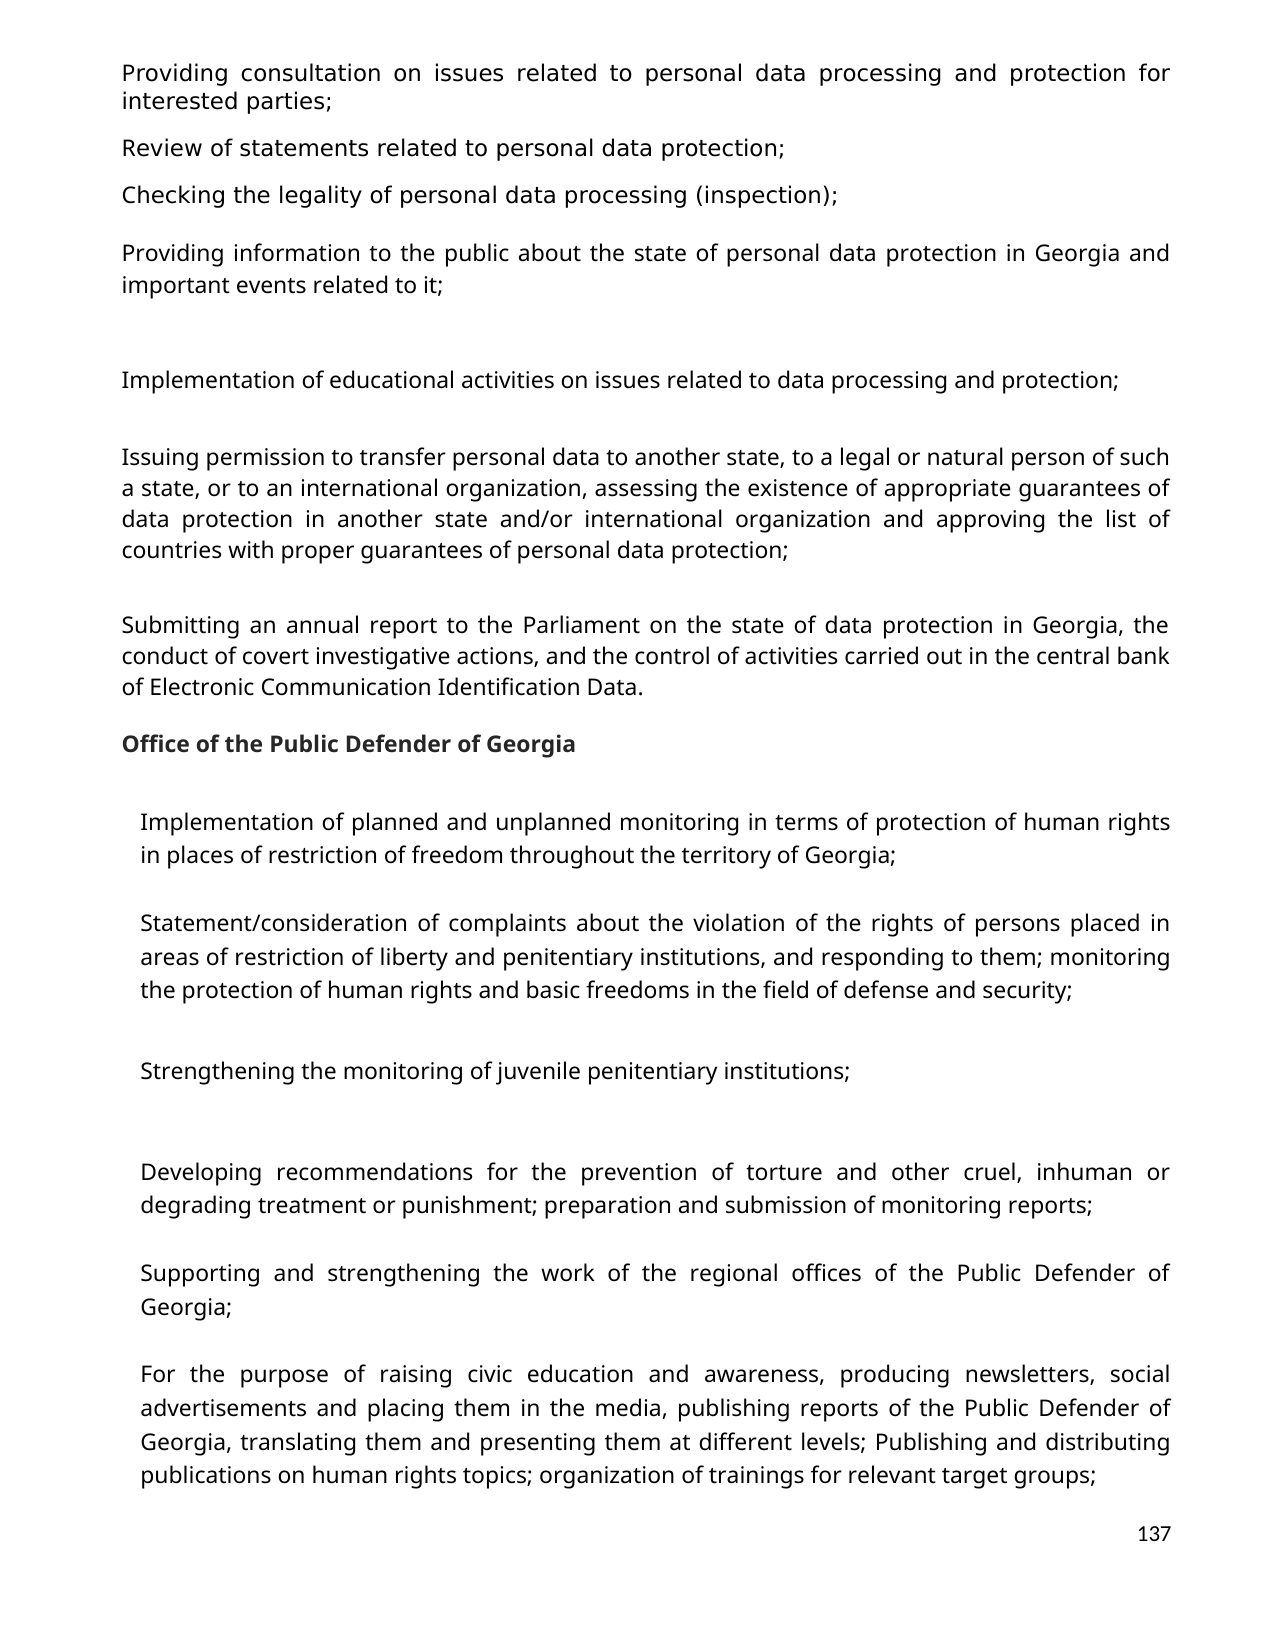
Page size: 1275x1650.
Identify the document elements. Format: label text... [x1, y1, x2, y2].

text Submitting an annual report to the Parliament on the state of data protection in Georgia, the conduct of covert investigative actions, and the control of activities carried out in the central bank of Electronic Communication Identification Data. [121, 582, 1171, 702]
text Review of statements related to personal data protection; [121, 132, 1171, 163]
text Checking the legality of personal data processing (inspection); Providing information to the public about the state of personal data protection in Georgia and important events related to it; [121, 179, 1171, 300]
text Providing consultation on issues related to personal data processing and protection for interested parties; [121, 57, 1171, 115]
text Strengthening the monitoring of juvenile penitentiary institutions; [140, 1055, 1171, 1086]
subtitle Office of the Public Defender of Georgia [121, 727, 1171, 759]
text Implementation of educational activities on issues related to data processing and protection; [121, 364, 1171, 424]
text Issuing permission to transfer personal data to another state, to a legal or natural person of such a state, or to an international organization, assessing the existence of appropriate guarantees of data protection in another state and/or international organization and approving the list of countries with proper guarantees of personal data protection; [121, 440, 1171, 565]
text Implementation of planned and unplanned monitoring in terms of protection of human rights in places of restriction of freedom throughout the territory of Georgia; Statement/consideration of complaints about the violation of the rights of persons placed in areas of restriction of liberty and penitentiary institutions, and responding to them; monitoring the protection of human rights and basic freedoms in the field of defense and security; [140, 806, 1171, 1036]
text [140, 1156, 1171, 1491]
